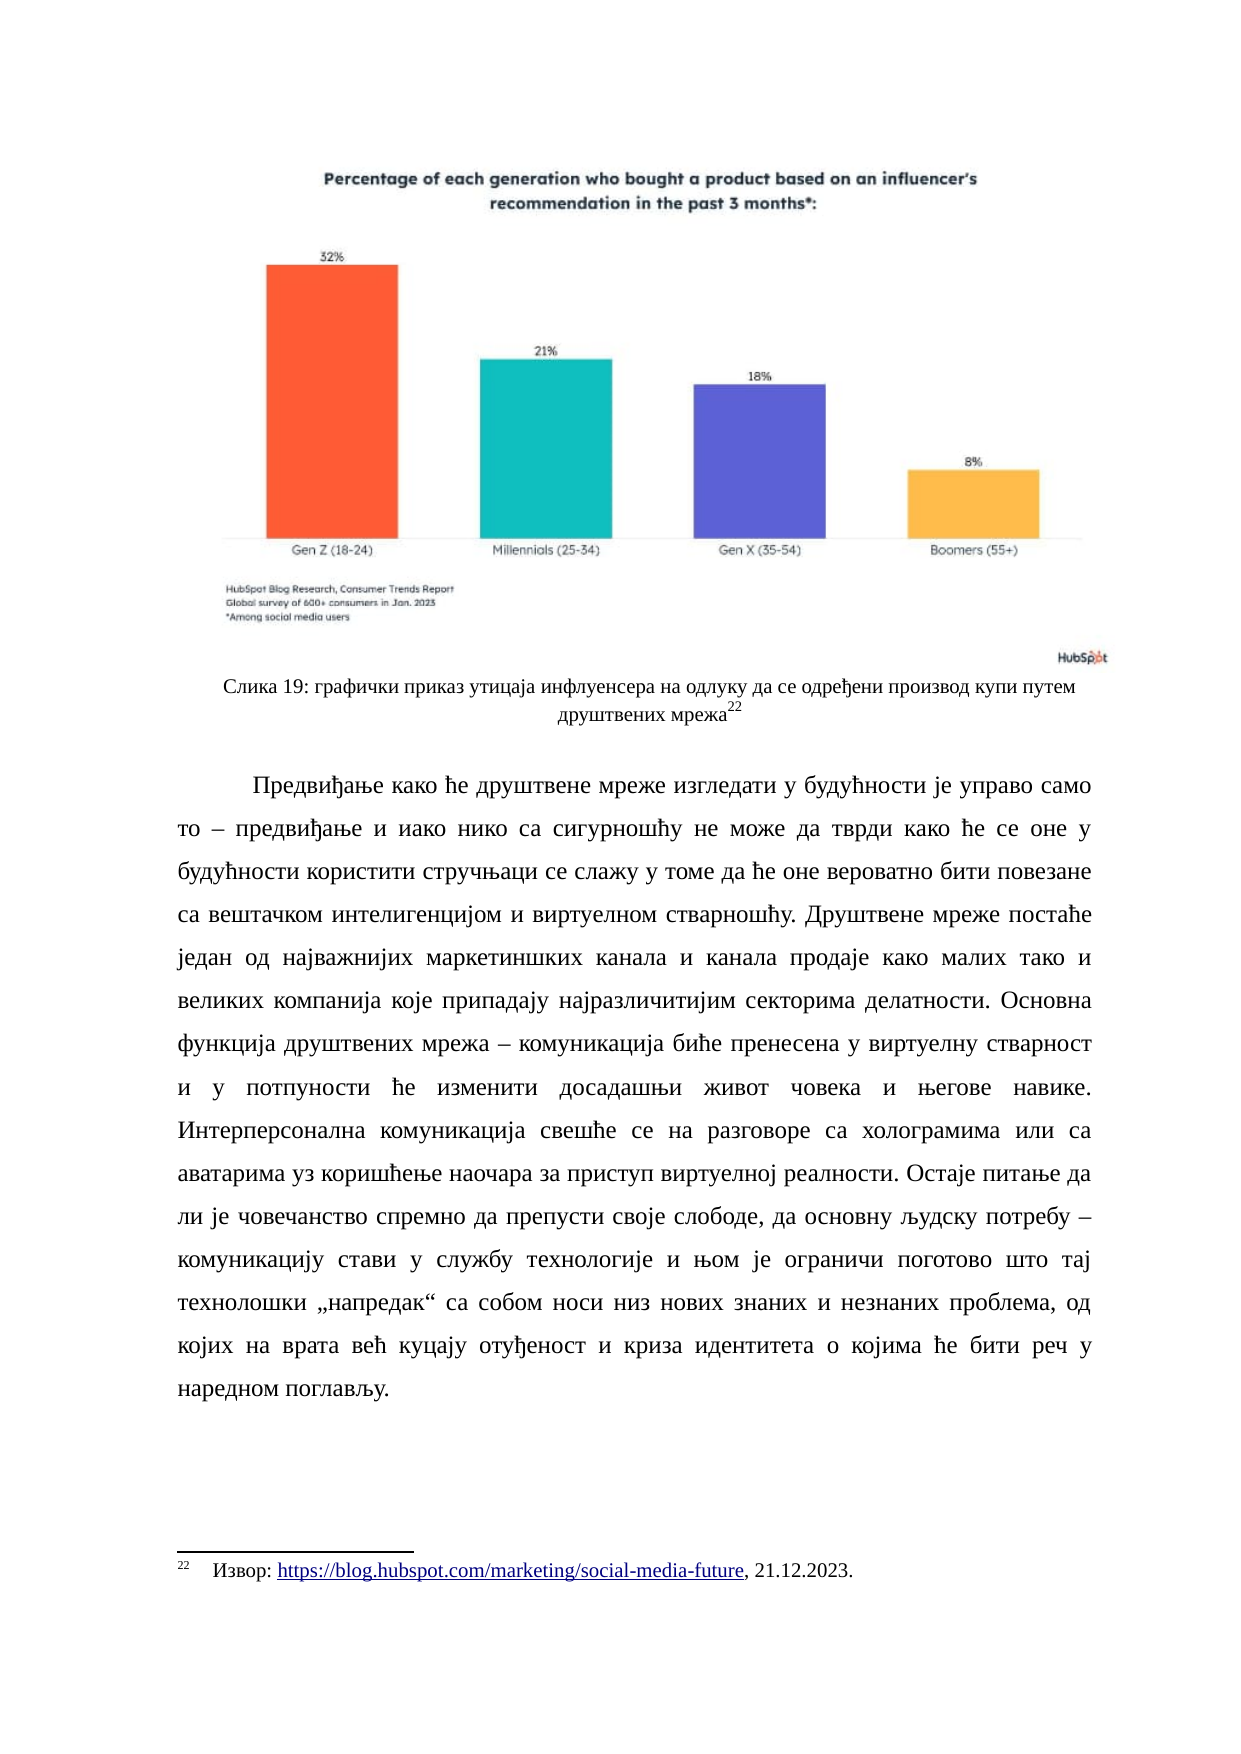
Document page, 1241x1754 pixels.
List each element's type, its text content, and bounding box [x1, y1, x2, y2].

picture [183, 148, 1117, 673]
text Предвиђање како ће друштвене мреже изгледати у будућности је управо само то – предвиђање и иако нико са сигурношћу не може да тврди како ће се оне у будућности користити стручњаци се слажу у томе да ће оне вероватно бити повезане са вештачком интелигенцијом и виртуелном стварношћу. Друштвене мреже постаће један од најважнијих маркетиншких канала и канала продаје како малих тако и великих компанија које припадају најразличитијим секторима делатности. Основна функција друштвених мрежа – комуникација биће пренесена у виртуелну стварност и у потпуности ће изменити досадашњи живот човека и његове навике. Интерперсонална комуникација свешће се на разговоре са холограмима или са аватарима уз коришћење наочара за приступ виртуелној реалности. Остаје питање да ли је човечанство спремно да препусти своје слободе, да основну људску потребу – комуникацију стави у службу технологије и њом је ограничи поготово што тај технолошки „напредак“ са собом носи низ нових знаних и незнаних проблема, од којих на врата већ куцају отуђеност и криза идентитета о којима ће бити реч у наредном поглављу. [177, 770, 1092, 1402]
